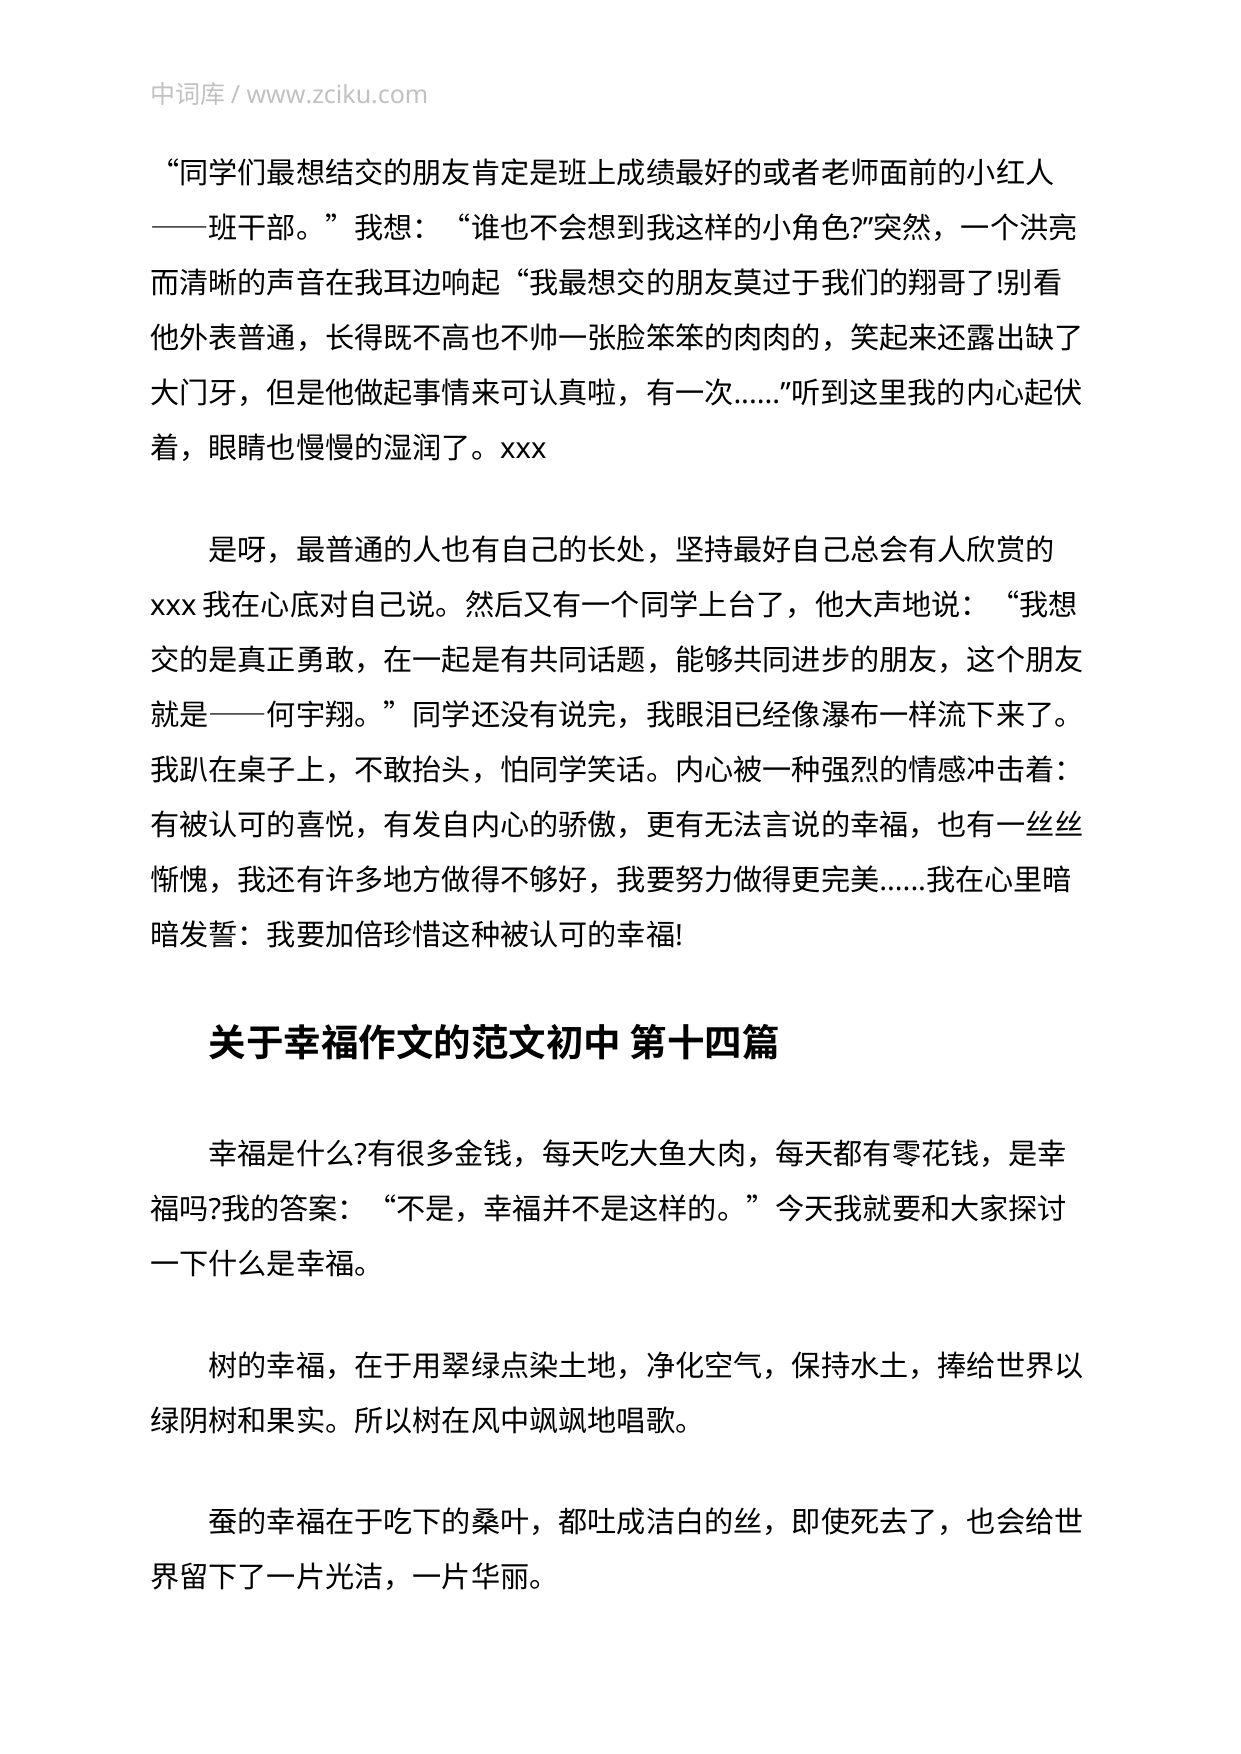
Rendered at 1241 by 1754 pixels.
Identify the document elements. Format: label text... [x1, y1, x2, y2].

text 幸福是什么?有很多金钱，每天吃大鱼大肉，每天都有零花钱，是幸福吗?我的答案：“不是，幸福并不是这样的。”今天我就要和大家探讨一下什么是幸福。 [150, 1131, 1090, 1283]
text 是呀，最普通的人也有自己的长处，坚持最好自己总会有人欣赏的xxx我在心底对自己说。然后又有一个同学上台了，他大声地说：“我想交的是真正勇敢，在一起是有共同话题，能够共同进步的朋友，这个朋友就是——何宇翔。”同学还没有说完，我眼泪已经像瀑布一样流下来了。我趴在桌子上，不敢抬头，怕同学笑话。内心被一种强烈的情感冲击着：有被认可的喜悦，有发自内心的骄傲，更有无法言说的幸福，也有一丝丝惭愧，我还有许多地方做得不够好，我要努力做得更完美......我在心里暗暗发誓：我要加倍珍惜这种被认可的幸福! [150, 527, 1090, 954]
text 树的幸福，在于用翠绿点染土地，净化空气，保持水土，捧给世界以绿阴树和果实。所以树在风中飒飒地唱歌。 [150, 1342, 1090, 1439]
text 关于幸福作文的范文初中 第十四篇 [150, 1013, 1090, 1067]
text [150, 150, 1090, 467]
text 蚕的幸福在于吃下的桑叶，都吐成洁白的丝，即使死去了，也会给世界留下了一片光洁，一片华丽。 [150, 1499, 1090, 1596]
